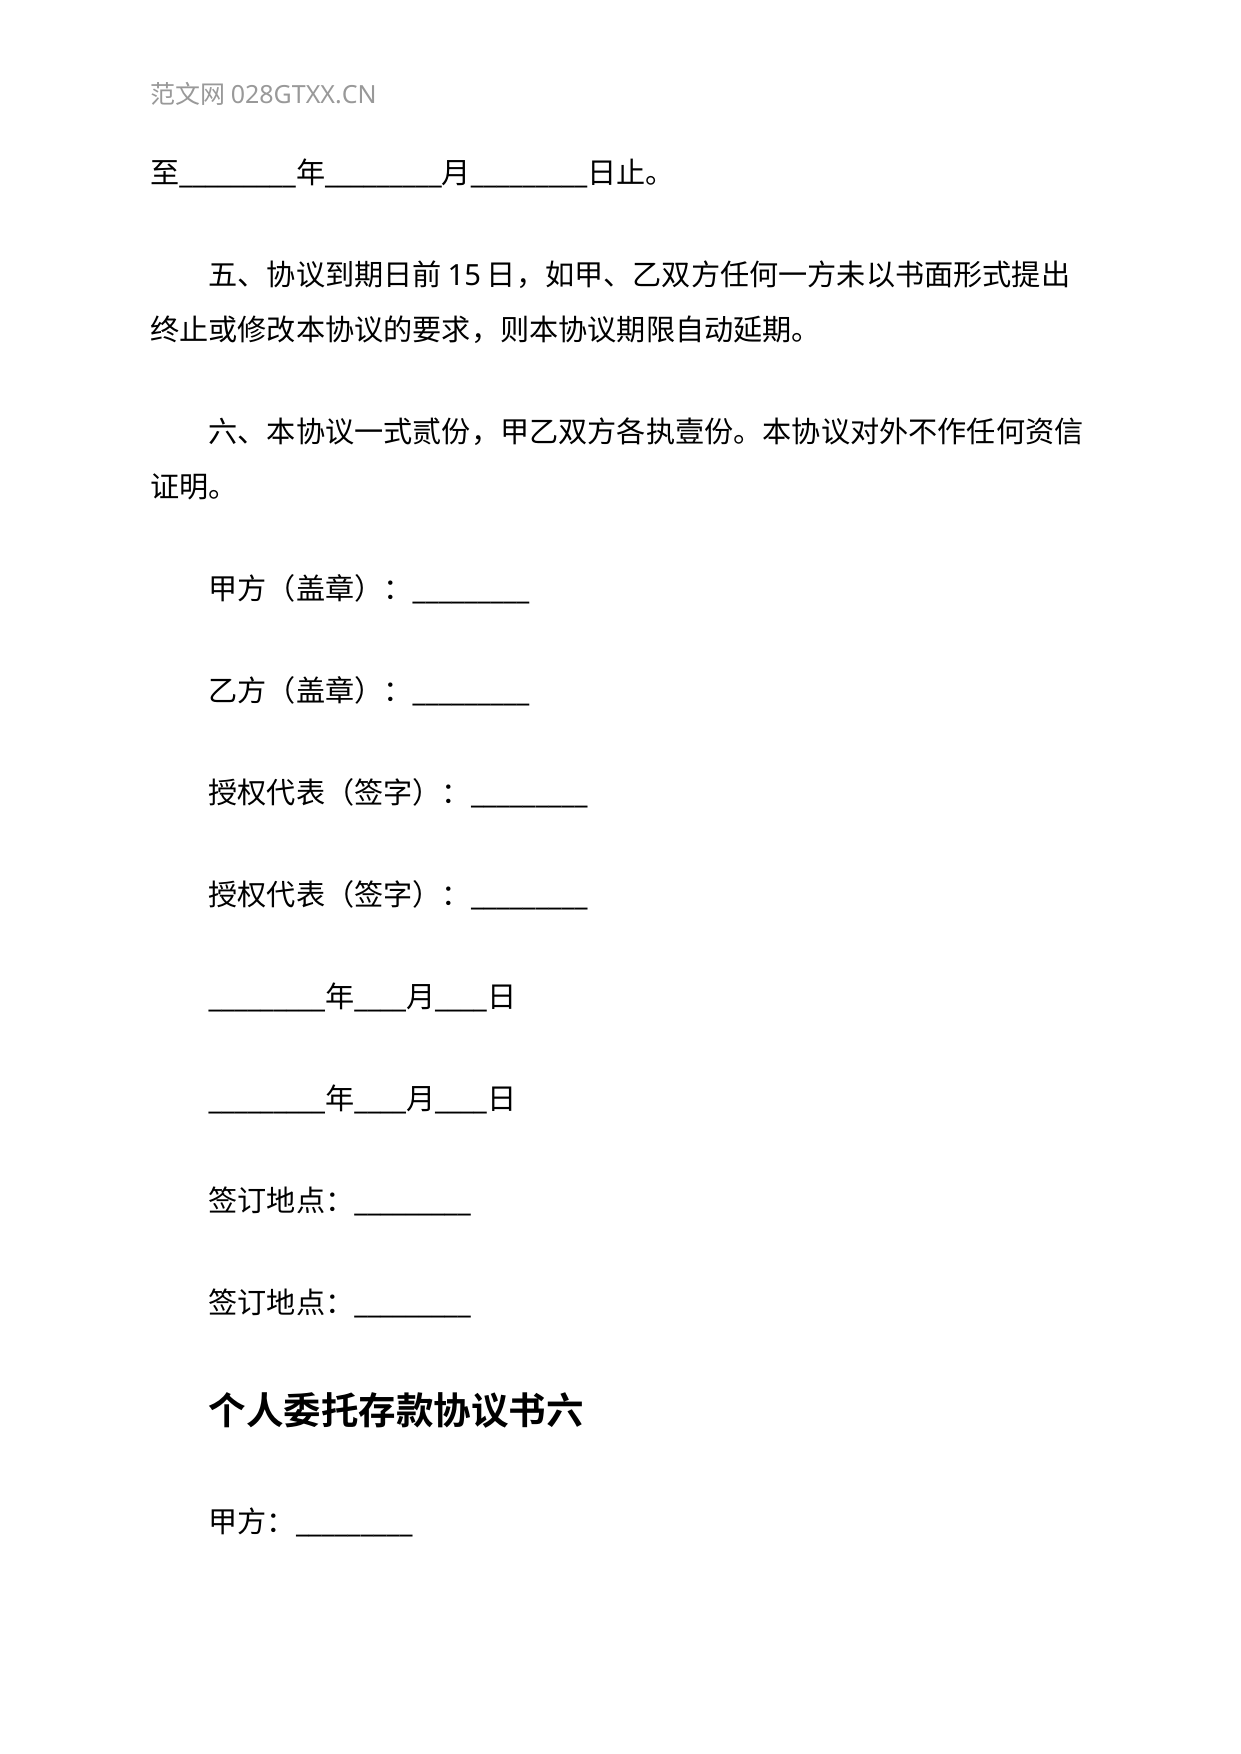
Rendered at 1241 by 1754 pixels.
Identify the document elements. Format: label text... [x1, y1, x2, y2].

text 甲方：_________ [150, 1499, 1090, 1541]
text _________年____月____日 [150, 973, 1090, 1016]
text 五、协议到期日前15日，如甲、乙双方任何一方未以书面形式提出终止或修改本协议的要求，则本协议期限自动延期。 [150, 252, 1090, 349]
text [150, 150, 1090, 192]
text 个人委托存款协议书六 [150, 1381, 1090, 1436]
text 签订地点：_________ [150, 1279, 1090, 1322]
text 授权代表（签字）：_________ [150, 769, 1090, 812]
text 六、本协议一式贰份，甲乙双方各执壹份。本协议对外不作任何资信证明。 [150, 409, 1090, 506]
text 授权代表（签字）：_________ [150, 871, 1090, 914]
text 乙方（盖章）：_________ [150, 667, 1090, 710]
text 签订地点：_________ [150, 1177, 1090, 1220]
text _________年____月____日 [150, 1075, 1090, 1118]
text 甲方（盖章）：_________ [150, 565, 1090, 608]
